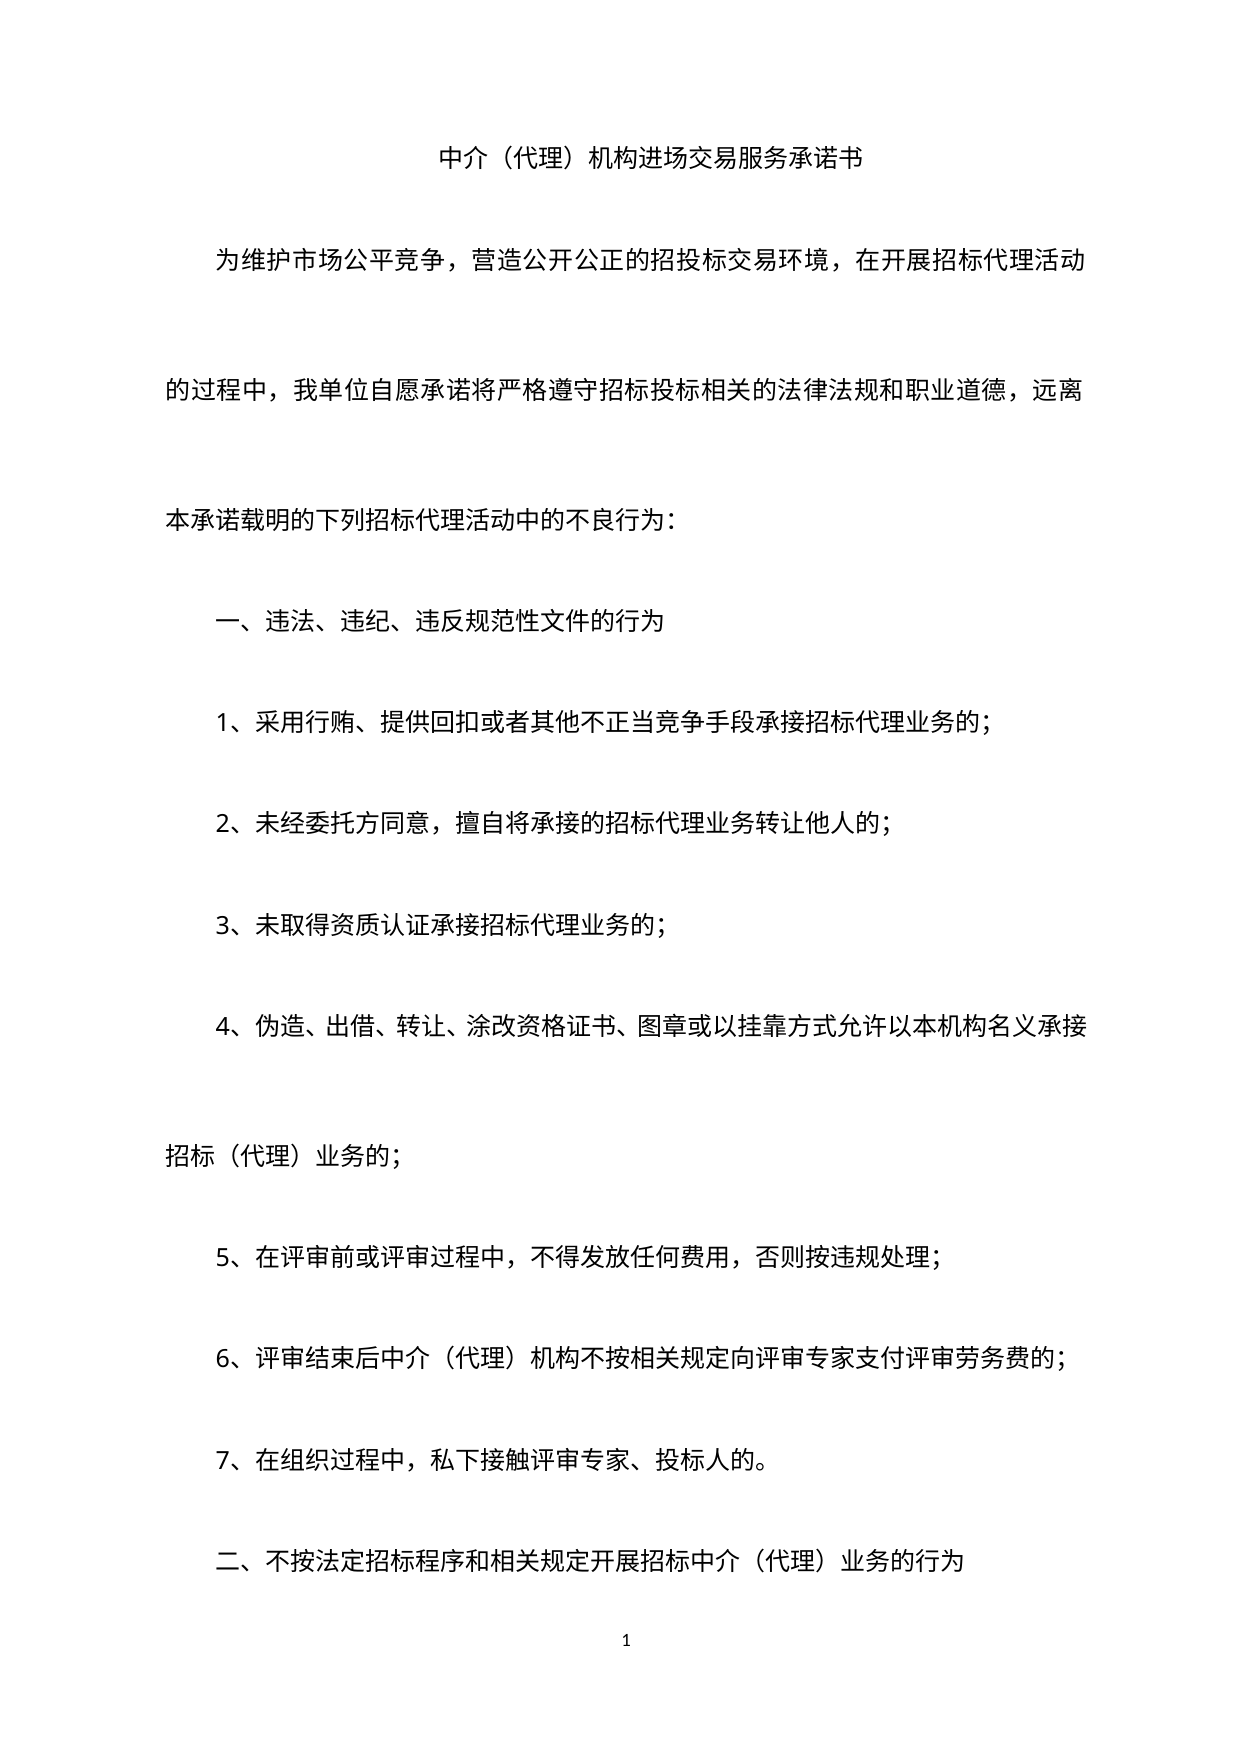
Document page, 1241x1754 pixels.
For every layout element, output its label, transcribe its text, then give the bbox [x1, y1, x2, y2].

list 未经委托方同意，擅自将承接的招标代理业务转让他人的； [165, 789, 1087, 854]
text 为维护市场公平竞争，营造公开公正的招投标交易环境，在开展招标代理活动的过程中，我单位自愿承诺将严格遵守招标投标相关的法律法规和职业道德，远离本承诺载明的下列招标代理活动中的不良行为： [165, 226, 1087, 551]
list 伪造、出借、转让、涂改资格证书、图章或以挂靠方式允许以本机构名义承接招标（代理）业务的； [165, 992, 1087, 1187]
list 在评审前或评审过程中，不得发放任何费用，否则按违规处理； [165, 1223, 1087, 1288]
text 中介（代理）机构进场交易服务承诺书 [165, 124, 1087, 189]
text 一、违法、违纪、违反规范性文件的行为 [165, 587, 1087, 652]
list 在组织过程中，私下接触评审专家、投标人的。 [165, 1426, 1087, 1491]
list 评审结束后中介（代理）机构不按相关规定向评审专家支付评审劳务费的； [165, 1324, 1087, 1389]
list 未取得资质认证承接招标代理业务的； [165, 891, 1087, 956]
list 采用行贿、提供回扣或者其他不正当竞争手段承接招标代理业务的； [165, 688, 1087, 753]
text 二、不按法定招标程序和相关规定开展招标中介（代理）业务的行为 [165, 1527, 1087, 1592]
